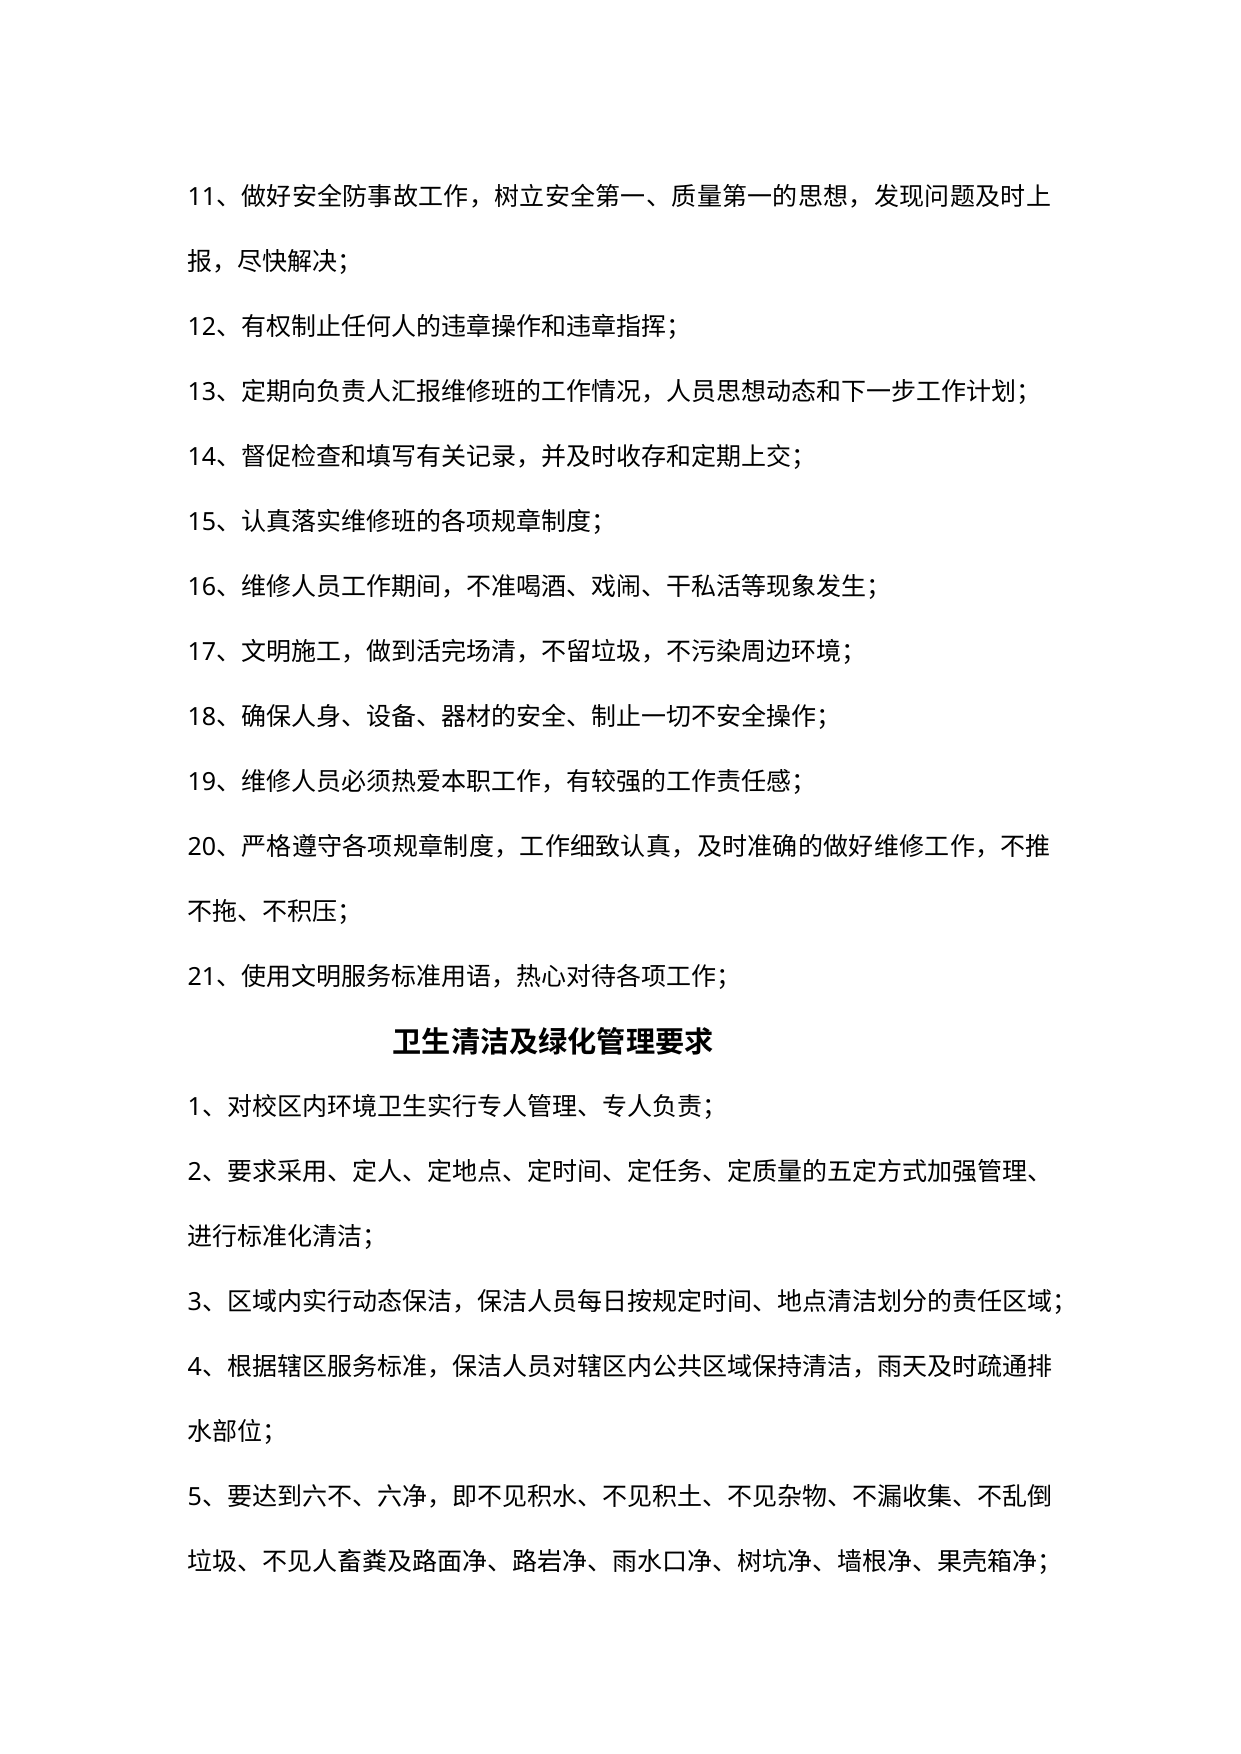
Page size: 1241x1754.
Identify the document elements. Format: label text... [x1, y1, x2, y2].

text 卫生清洁及绿化管理要求 [187, 1007, 1053, 1072]
list 认真落实维修班的各项规章制度； [187, 487, 1053, 552]
text 5、要达到六不、六净，即不见积水、不见积土、不见杂物、不漏收集、不乱倒垃圾、不见人畜粪及路面净、路岩净、雨水口净、树坑净、墙根净、果壳箱净； [187, 1462, 1053, 1592]
list 维修人员必须热爱本职工作，有较强的工作责任感； [187, 747, 1053, 812]
text 1、对校区内环境卫生实行专人管理、专人负责； [187, 1072, 1053, 1137]
list 维修人员工作期间，不准喝酒、戏闹、干私活等现象发生； [187, 552, 1053, 617]
list 有权制止任何人的违章操作和违章指挥； [187, 292, 1053, 357]
text 2、要求采用、定人、定地点、定时间、定任务、定质量的五定方式加强管理、进行标准化清洁； [187, 1137, 1053, 1267]
list 定期向负责人汇报维修班的工作情况，人员思想动态和下一步工作计划； [187, 357, 1053, 422]
list 督促检查和填写有关记录，并及时收存和定期上交； [187, 422, 1053, 487]
text 4、根据辖区服务标准，保洁人员对辖区内公共区域保持清洁，雨天及时疏通排水部位； [187, 1332, 1053, 1462]
list 文明施工，做到活完场清，不留垃圾，不污染周边环境； [187, 617, 1053, 682]
list 严格遵守各项规章制度，工作细致认真，及时准确的做好维修工作，不推、不拖、不积压； [187, 812, 1053, 942]
list 确保人身、设备、器材的安全、制止一切不安全操作； [187, 682, 1053, 747]
list 使用文明服务标准用语，热心对待各项工作； [187, 942, 1053, 1007]
text 3、区域内实行动态保洁，保洁人员每日按规定时间、地点清洁划分的责任区域； [187, 1267, 1053, 1332]
list 做好安全防事故工作，树立安全第一、质量第一的思想，发现问题及时上报，尽快解决； [187, 162, 1053, 292]
